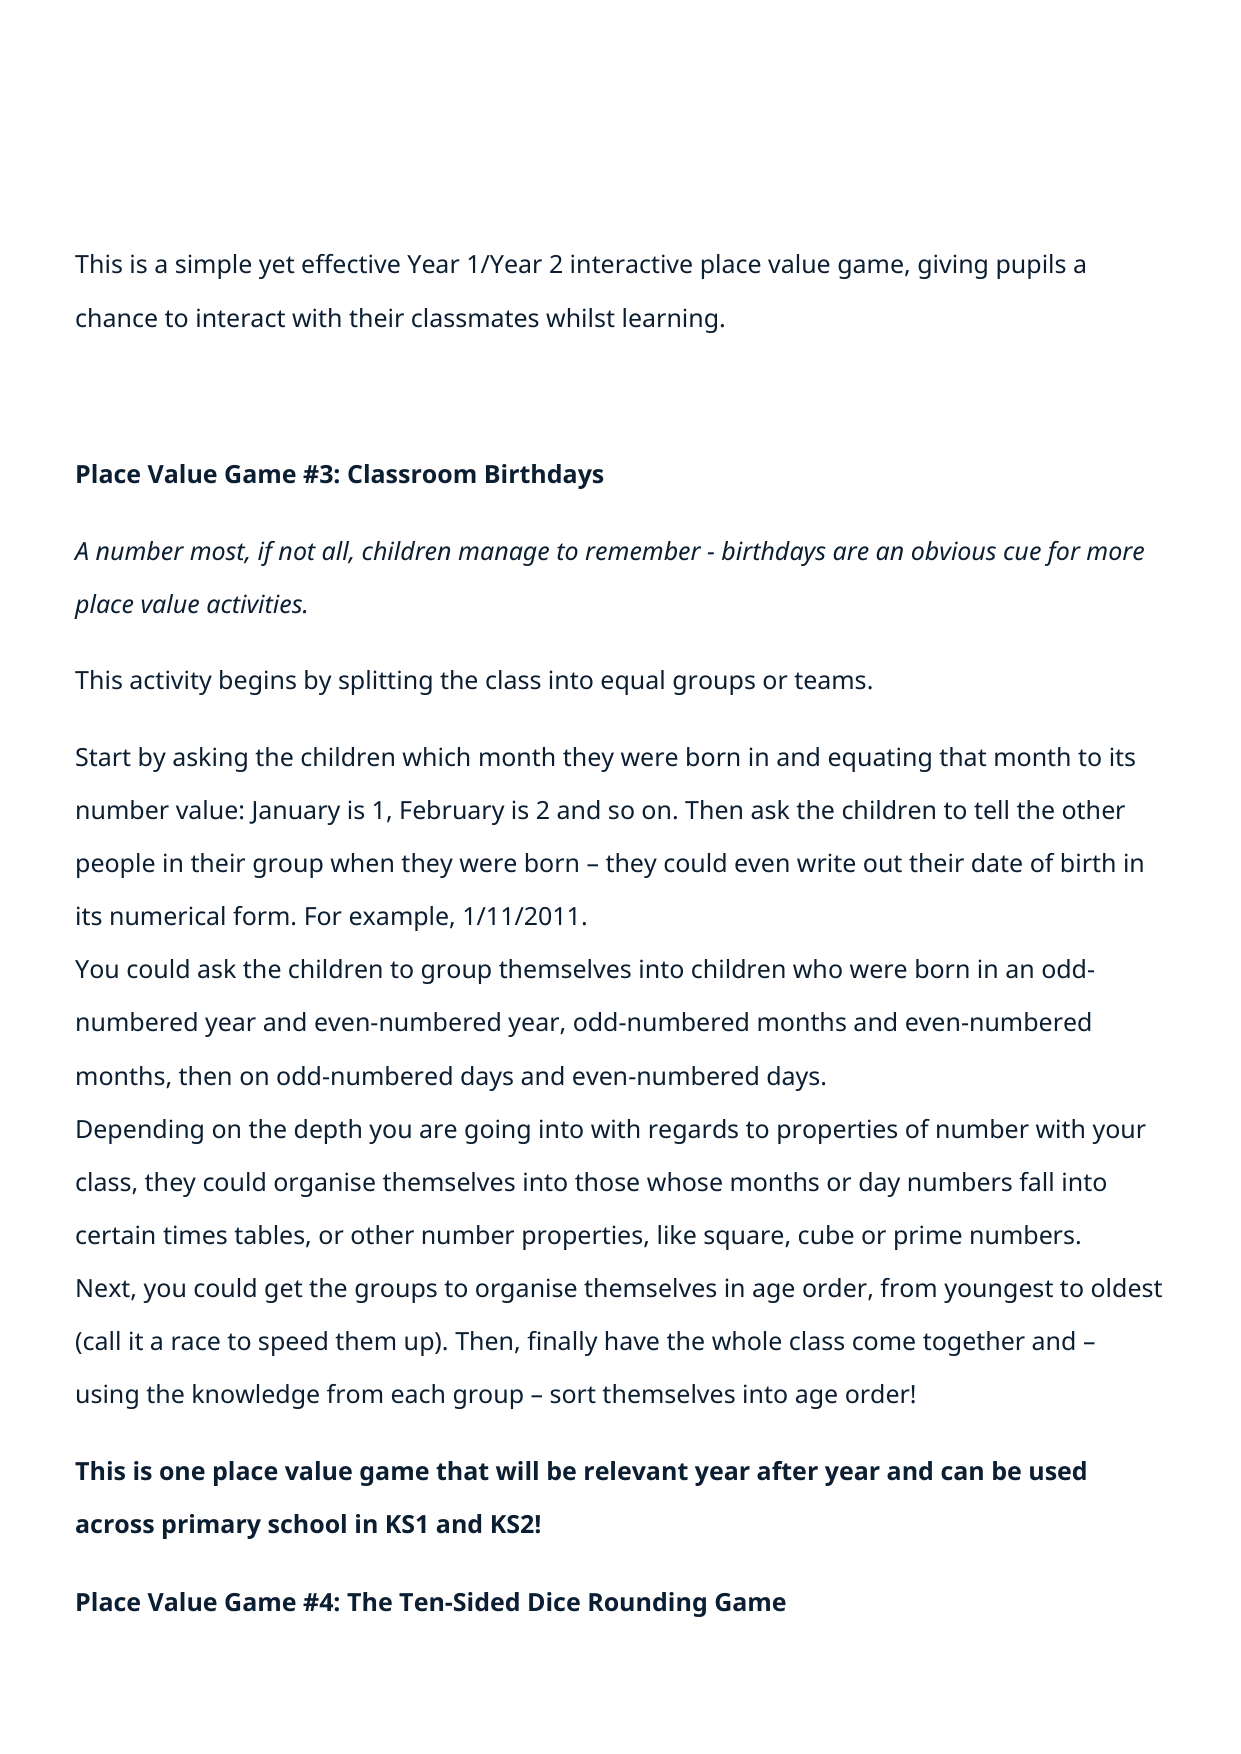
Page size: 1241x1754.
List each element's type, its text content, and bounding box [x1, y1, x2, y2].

text This activity begins by splitting the class into equal groups or teams. [75, 644, 1165, 697]
text This is a simple yet effective Year 1/Year 2 interactive place value game, giving pupils a chance to interact with their classmates whilst learning. [75, 228, 1165, 334]
text Place Value Game #4: The Ten-Sided Dice Rounding Game [75, 1564, 1165, 1619]
text Start by asking the children which month they were born in and equating that month to its number value: January is 1, February is 2 and so on. Then ask the children to tell the other people in their group when they were born – they could even write out their date of birth in its numerical form. For example, 1/11/2011. You could ask the children to group themselves into children who were born in an odd-numbered year and even-numbered year, odd-numbered months and even-numbered months, then on odd-numbered days and even-numbered days. Depending on the depth you are going into with regards to properties of number with your class, they could organise themselves into those whose months or day numbers fall into certain times tables, or other number properties, like square, cube or prime numbers. Next, you could get the groups to organise themselves in age order, from youngest to oldest (call it a race to speed them up). Then, finally have the whole class come together and – using the knowledge from each group – sort themselves into age order! [75, 720, 1165, 1411]
text A number most, if not all, children manage to remember - birthdays are an obvious cue for more place value activities. [75, 514, 1165, 620]
text This is one place value game that will be relevant year after year and can be used across primary school in KS1 and KS2! [75, 1434, 1165, 1541]
text Place Value Game #3: Classroom Birthdays [75, 436, 1165, 491]
